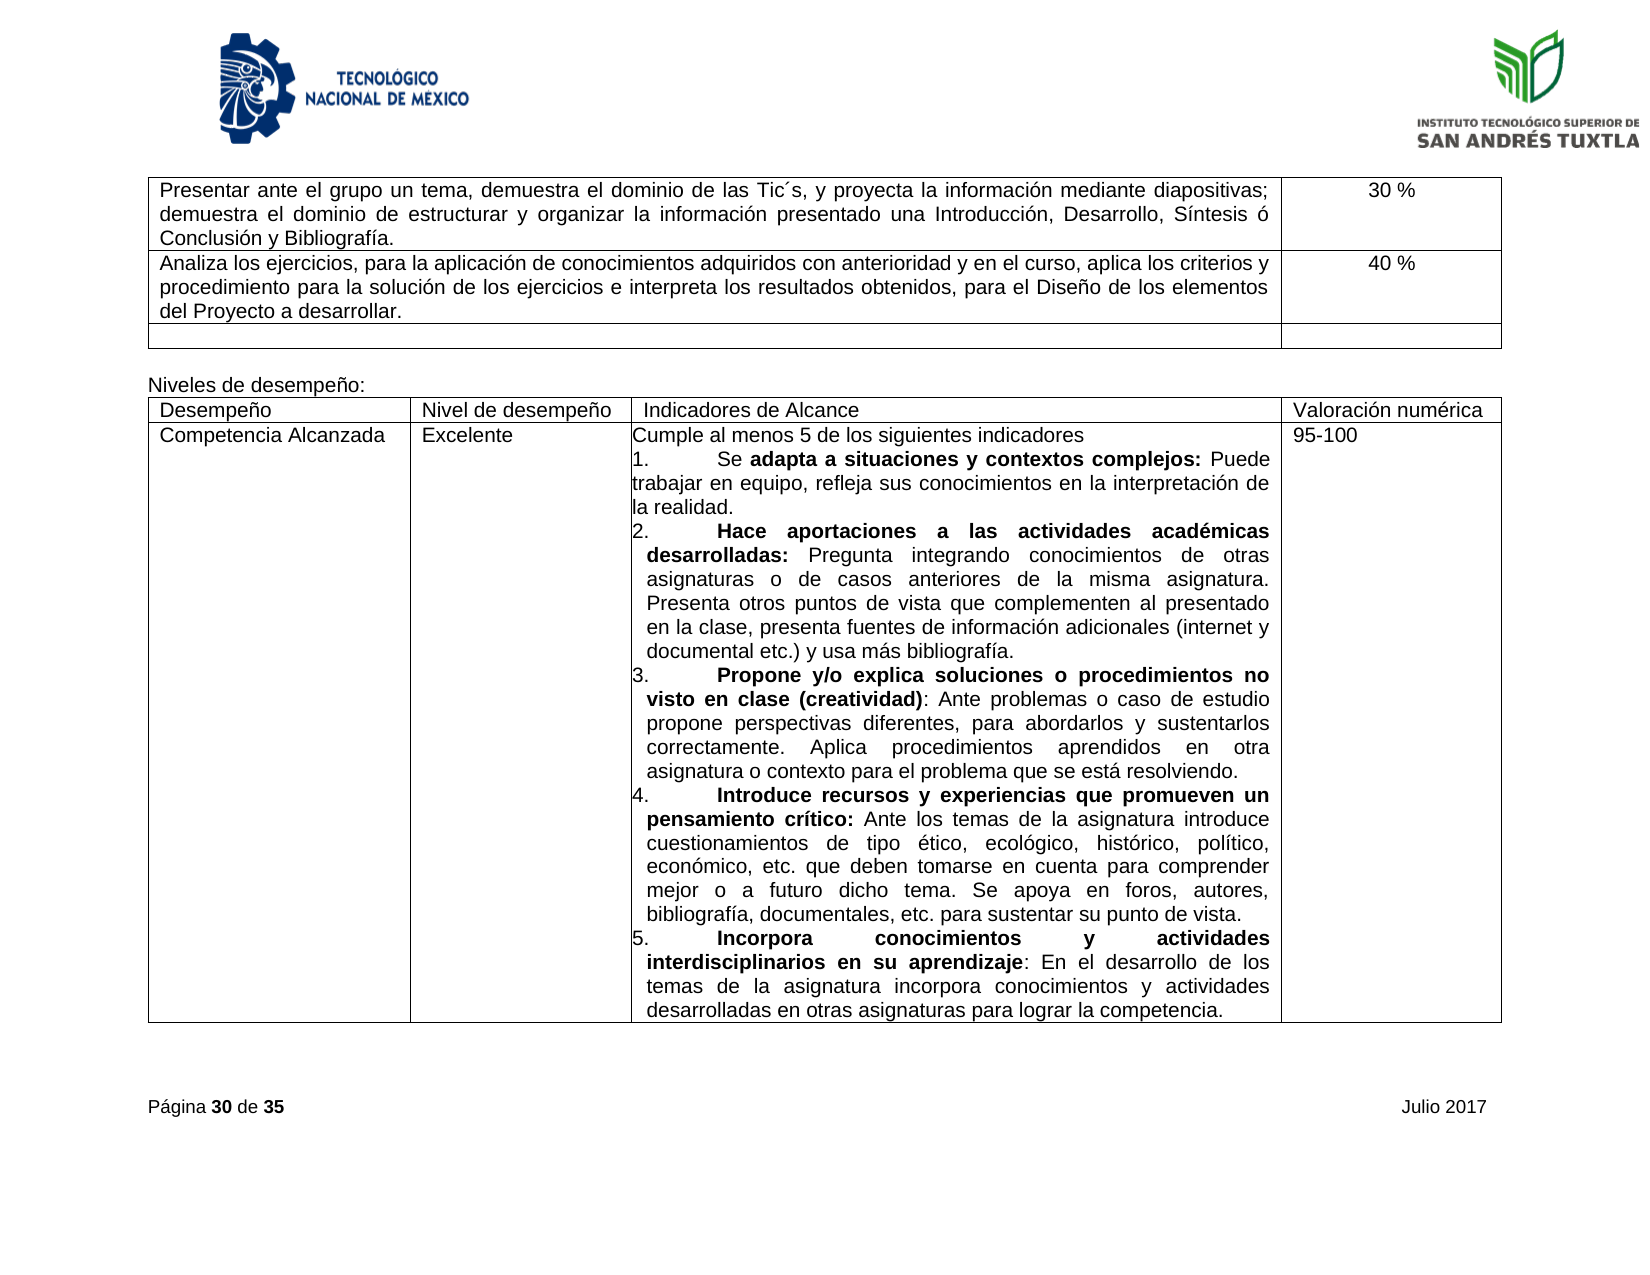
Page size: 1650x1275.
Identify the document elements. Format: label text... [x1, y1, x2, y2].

table_header Nivel de desempeño [411, 398, 631, 422]
table_cell Analiza los ejercicios, para la aplicación de conocimientos adquiridos con anterioridad y en el curso, aplica los criterios y procedimiento para la solución de los ejercicios e interpreta los resultados obtenidos, para el Diseño de los elementos del Proyecto a desarrollar. [149, 251, 1281, 323]
text Niveles de desempeño: [148, 373, 1502, 397]
table_header Desempeño [149, 398, 410, 422]
table_cell 30 % [1282, 178, 1501, 250]
table_cell 95-100 [1282, 423, 1501, 1022]
table_header Valoración numérica [1282, 398, 1501, 422]
table_cell [1282, 324, 1501, 348]
table_cell [149, 324, 1281, 348]
picture [210, 29, 1640, 148]
table_cell Excelente [411, 423, 631, 1022]
table_cell 40 % [1282, 251, 1501, 323]
table_cell Competencia Alcanzada [149, 423, 410, 1022]
table_header Indicadores de Alcance [632, 398, 1281, 422]
table_cell Presentar ante el grupo un tema, demuestra el dominio de las Tic´s, y proyecta la información mediante diapositivas; demuestra el dominio de estructurar y organizar la información presentado una Introducción, Desarrollo, Síntesis ó Conclusión y Bibliografía. [149, 178, 1281, 250]
